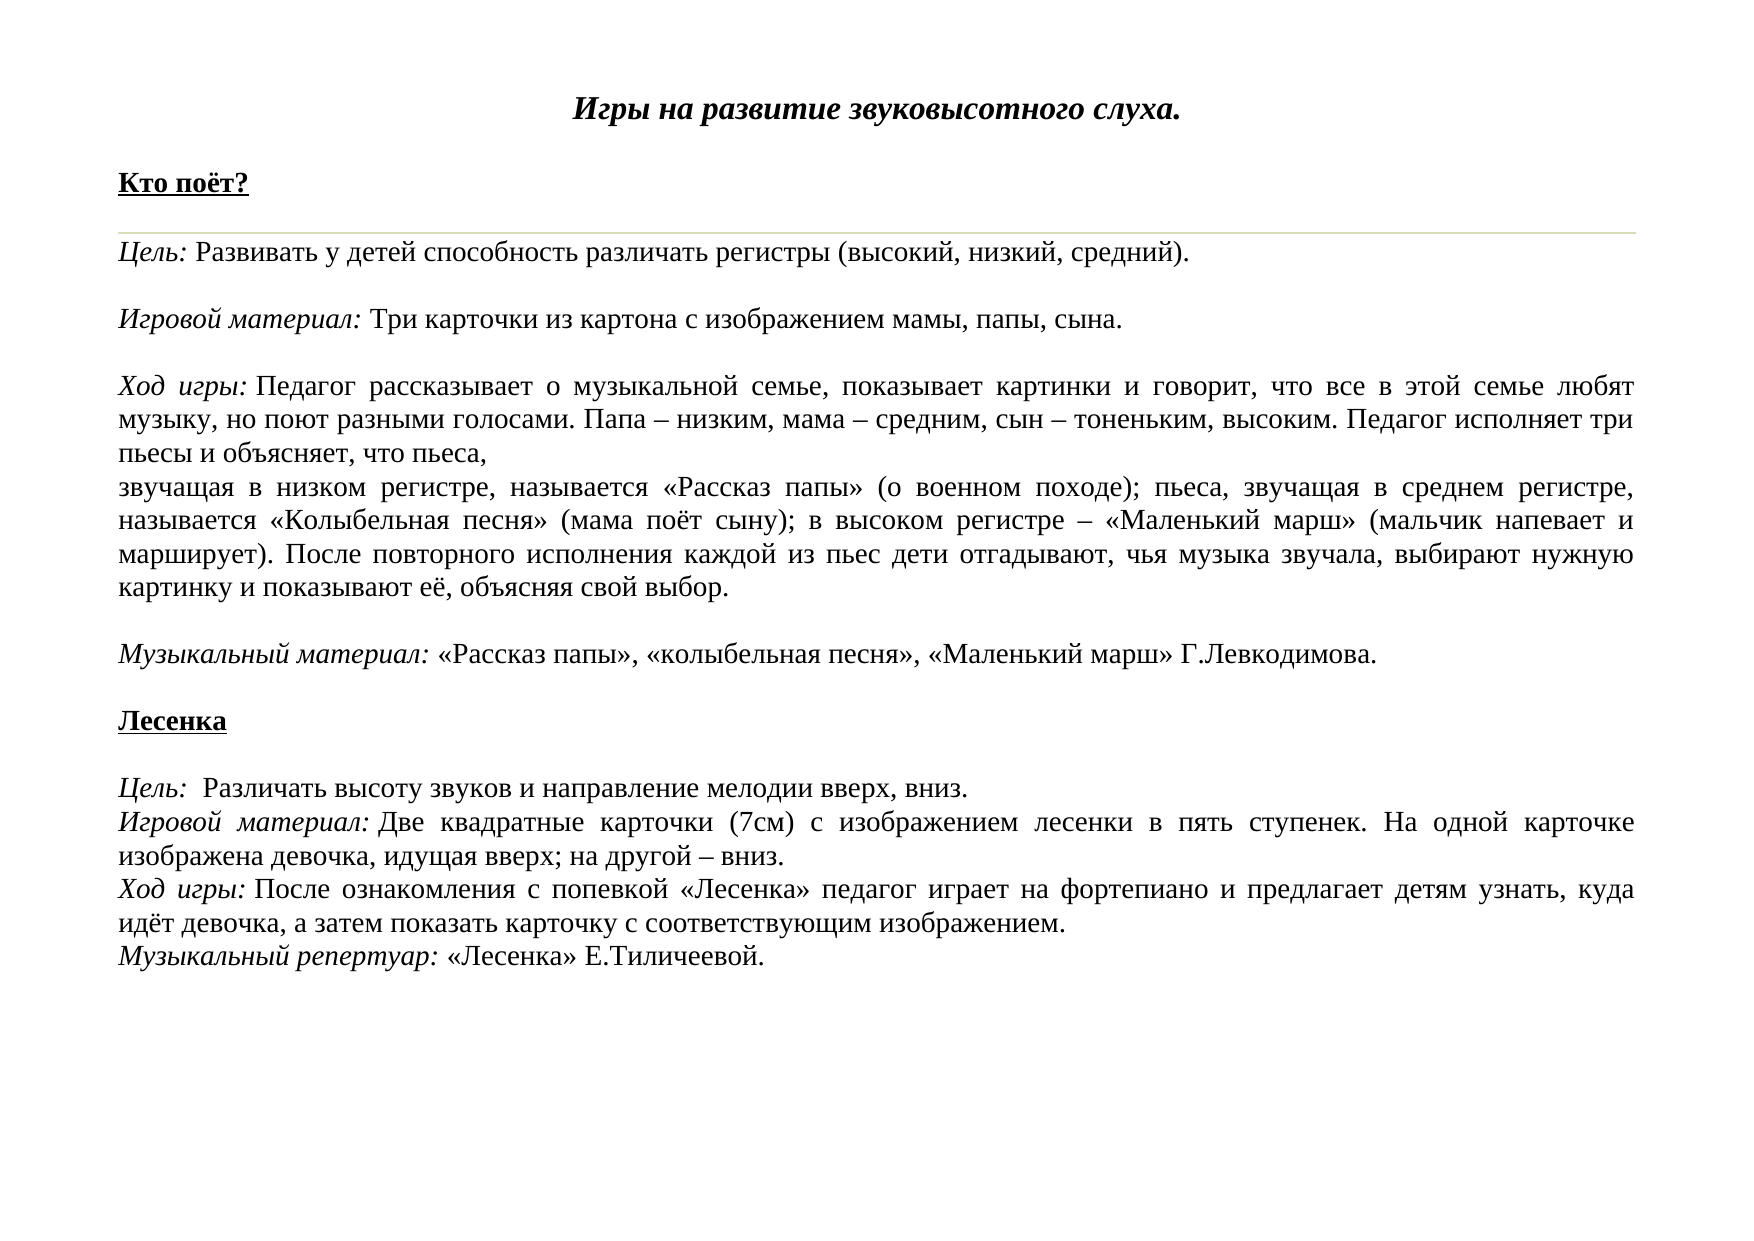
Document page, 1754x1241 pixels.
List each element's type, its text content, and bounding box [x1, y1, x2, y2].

text Музыкальный материал: «Рассказ папы», «колыбельная песня», «Маленький марш» Г.Левкодимова. [118, 636, 1636, 670]
text Игры на развитие звуковысотного слуха. [118, 88, 1636, 127]
text Музыкальный репертуар: «Лесенка» Е.Тиличеевой. [118, 938, 1636, 972]
text Кто поёт? [118, 165, 1636, 199]
text Цель: Развивать у детей способность различать регистры (высокий, низкий, средний). [118, 234, 1636, 267]
text Игровой материал: Две квадратные карточки (7см) с изображением лесенки в пять ступенек. На одной карточке изображена девочка, идущая вверх; на другой – вниз. [118, 804, 1636, 871]
text Ход игры: После ознакомления с попевкой «Лесенка» педагог играет на фортепиано и предлагает детям узнать, куда идёт девочка, а затем показать карточку с соответствующим изображением. [118, 871, 1636, 938]
text Ход игры: Педагог рассказывает о музыкальной семье, показывает картинки и говорит, что все в этой семье любят музыку, но поют разными голосами. Папа – низким, мама – средним, сын – тоненьким, высоким. Педагог исполняет три пьесы и объясняет, что пьеса, [118, 368, 1636, 469]
text Цель: Различать высоту звуков и направление мелодии вверх, вниз. [118, 771, 1636, 804]
text звучащая в низком регистре, называется «Рассказ папы» (о военном походе); пьеса, звучащая в среднем регистре, называется «Колыбельная песня» (мама поёт сыну); в высоком регистре – «Маленький марш» (мальчик напевает и марширует). После повторного исполнения каждой из пьес дети отгадывают, чья музыка звучала, выбирают нужную картинку и показывают её, объясняя свой выбор. [118, 469, 1636, 603]
text Лесенка [118, 703, 1636, 737]
text Игровой материал: Три карточки из картона с изображением мамы, папы, сына. [118, 301, 1636, 334]
